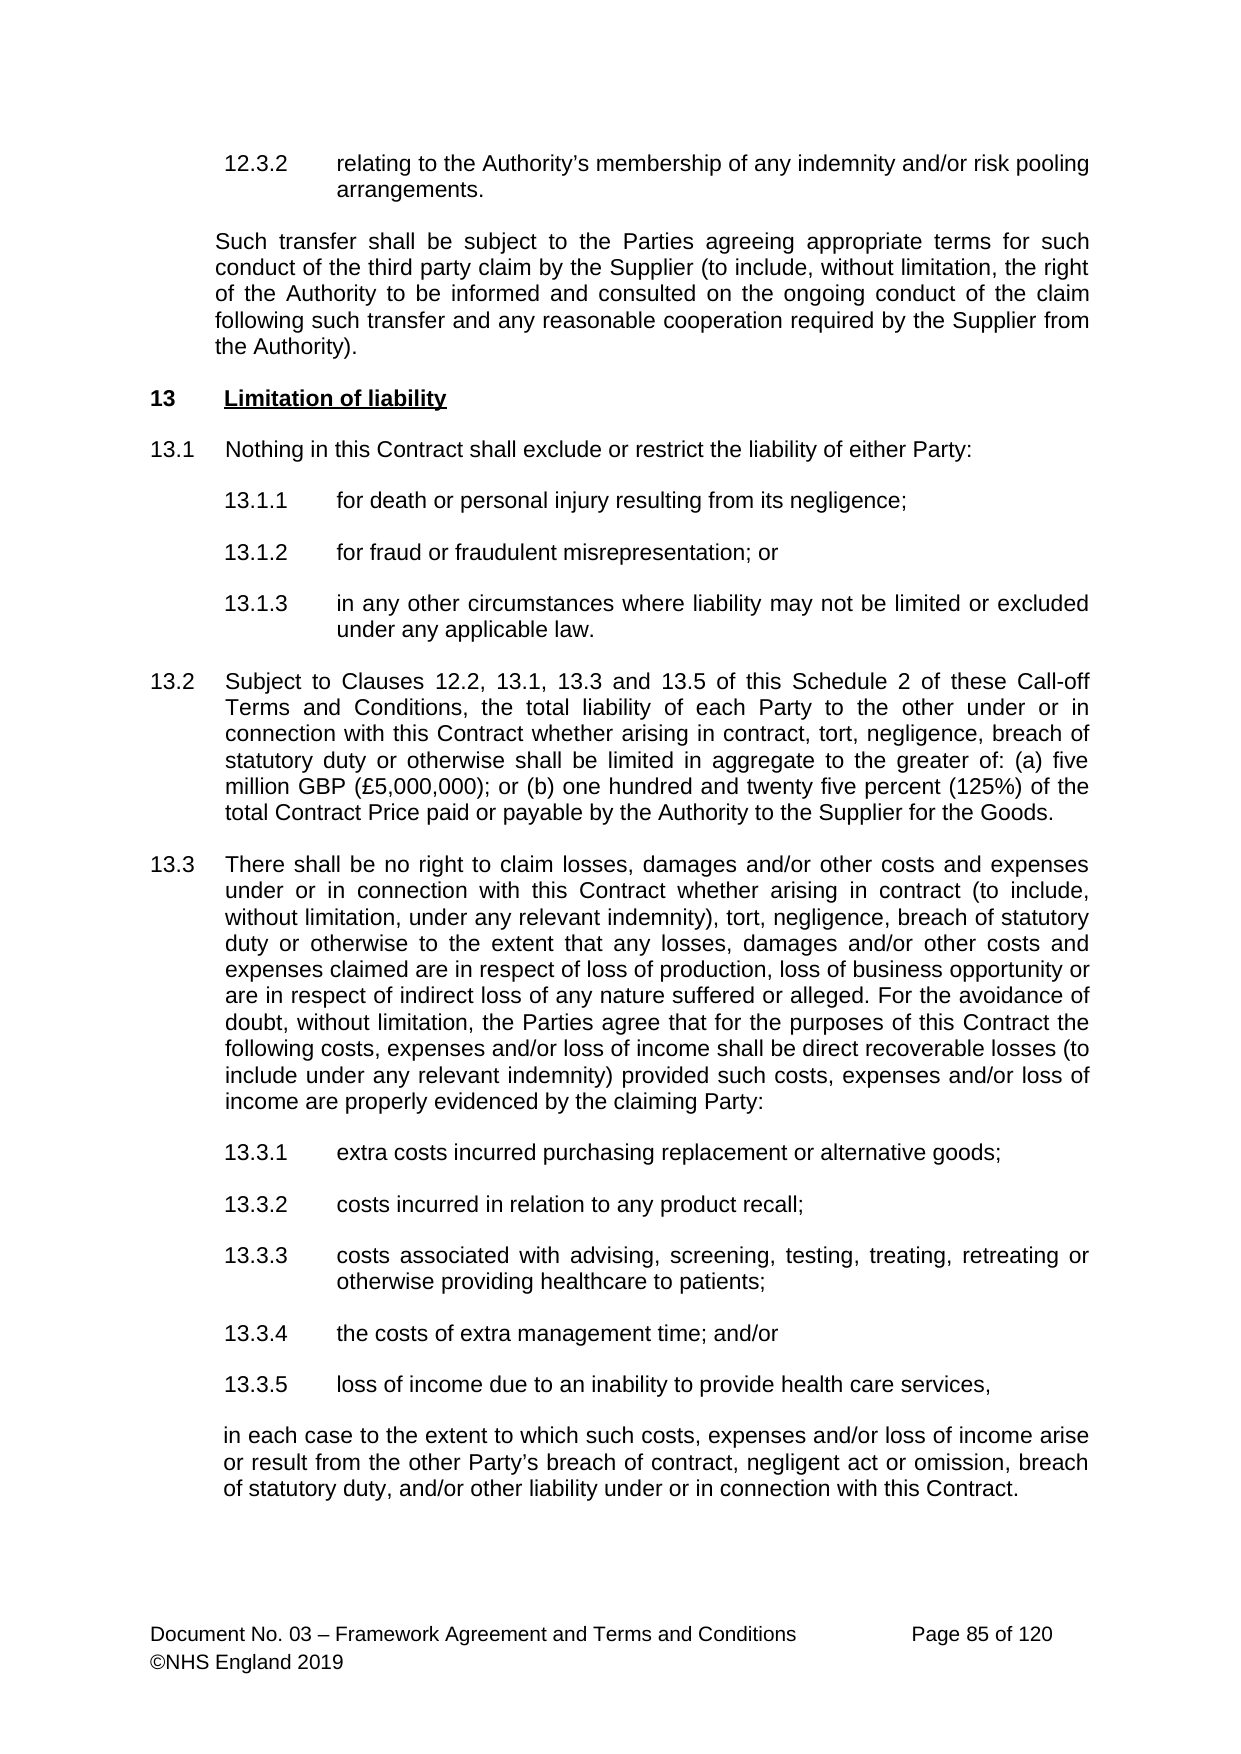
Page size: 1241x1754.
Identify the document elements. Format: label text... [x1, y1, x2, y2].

subtitle Limitation of liability [150, 384, 1090, 411]
subtitle for death or personal injury resulting from its negligence; [224, 487, 1090, 513]
subtitle extra costs incurred purchasing replacement or alternative goods; [224, 1139, 1090, 1166]
subtitle costs incurred in relation to any product recall; [224, 1191, 1090, 1217]
subtitle for fraud or fraudulent misrepresentation; or [224, 538, 1090, 565]
subtitle Nothing in this Contract shall exclude or restrict the liability of either Party: [150, 436, 1090, 462]
subtitle Such transfer shall be subject to the Parties agreeing appropriate terms for such conduct of the third party claim by the Supplier (to include, without limitation, the right of the Authority to be informed and consulted on the ongoing conduct of the claim following such transfer and any reasonable cooperation required by the Supplier from the Authority). [215, 228, 1090, 359]
subtitle relating to the Authority’s membership of any indemnity and/or risk pooling arrangements. [224, 150, 1090, 203]
subtitle There shall be no right to claim losses, damages and/or other costs and expenses under or in connection with this Contract whether arising in contract (to include, without limitation, under any relevant indemnity), tort, negligence, breach of statutory duty or otherwise to the extent that any losses, damages and/or other costs and expenses claimed are in respect of loss of production, loss of business opportunity or are in respect of indirect loss of any nature suffered or alleged. For the avoidance of doubt, without limitation, the Parties agree that for the purposes of this Contract the following costs, expenses and/or loss of income shall be direct recoverable losses (to include under any relevant indemnity) provided such costs, expenses and/or loss of income are properly evidenced by the claiming Party: [150, 851, 1090, 1114]
subtitle loss of income due to an inability to provide health care services, [224, 1371, 1090, 1397]
subtitle the costs of extra management time; and/or [224, 1320, 1090, 1346]
subtitle Subject to Clauses 12.2, 13.1, 13.3 and 13.5 of this Schedule 2 of these Call-off Terms and Conditions, the total liability of each Party to the other under or in connection with this Contract whether arising in contract, tort, negligence, breach of statutory duty or otherwise shall be limited in aggregate to the greater of: (a) five million GBP (£5,000,000); or (b) one hundred and twenty five percent (125%) of the total Contract Price paid or payable by the Authority to the Supplier for the Goods. [150, 668, 1090, 826]
subtitle in each case to the extent to which such costs, expenses and/or loss of income arise or result from the other Party’s breach of contract, negligent act or omission, breach of statutory duty, and/or other liability under or in connection with this Contract. [223, 1422, 1090, 1501]
subtitle in any other circumstances where liability may not be limited or excluded under any applicable law. [224, 590, 1090, 643]
subtitle costs associated with advising, screening, testing, treating, retreating or otherwise providing healthcare to patients; [224, 1242, 1090, 1295]
